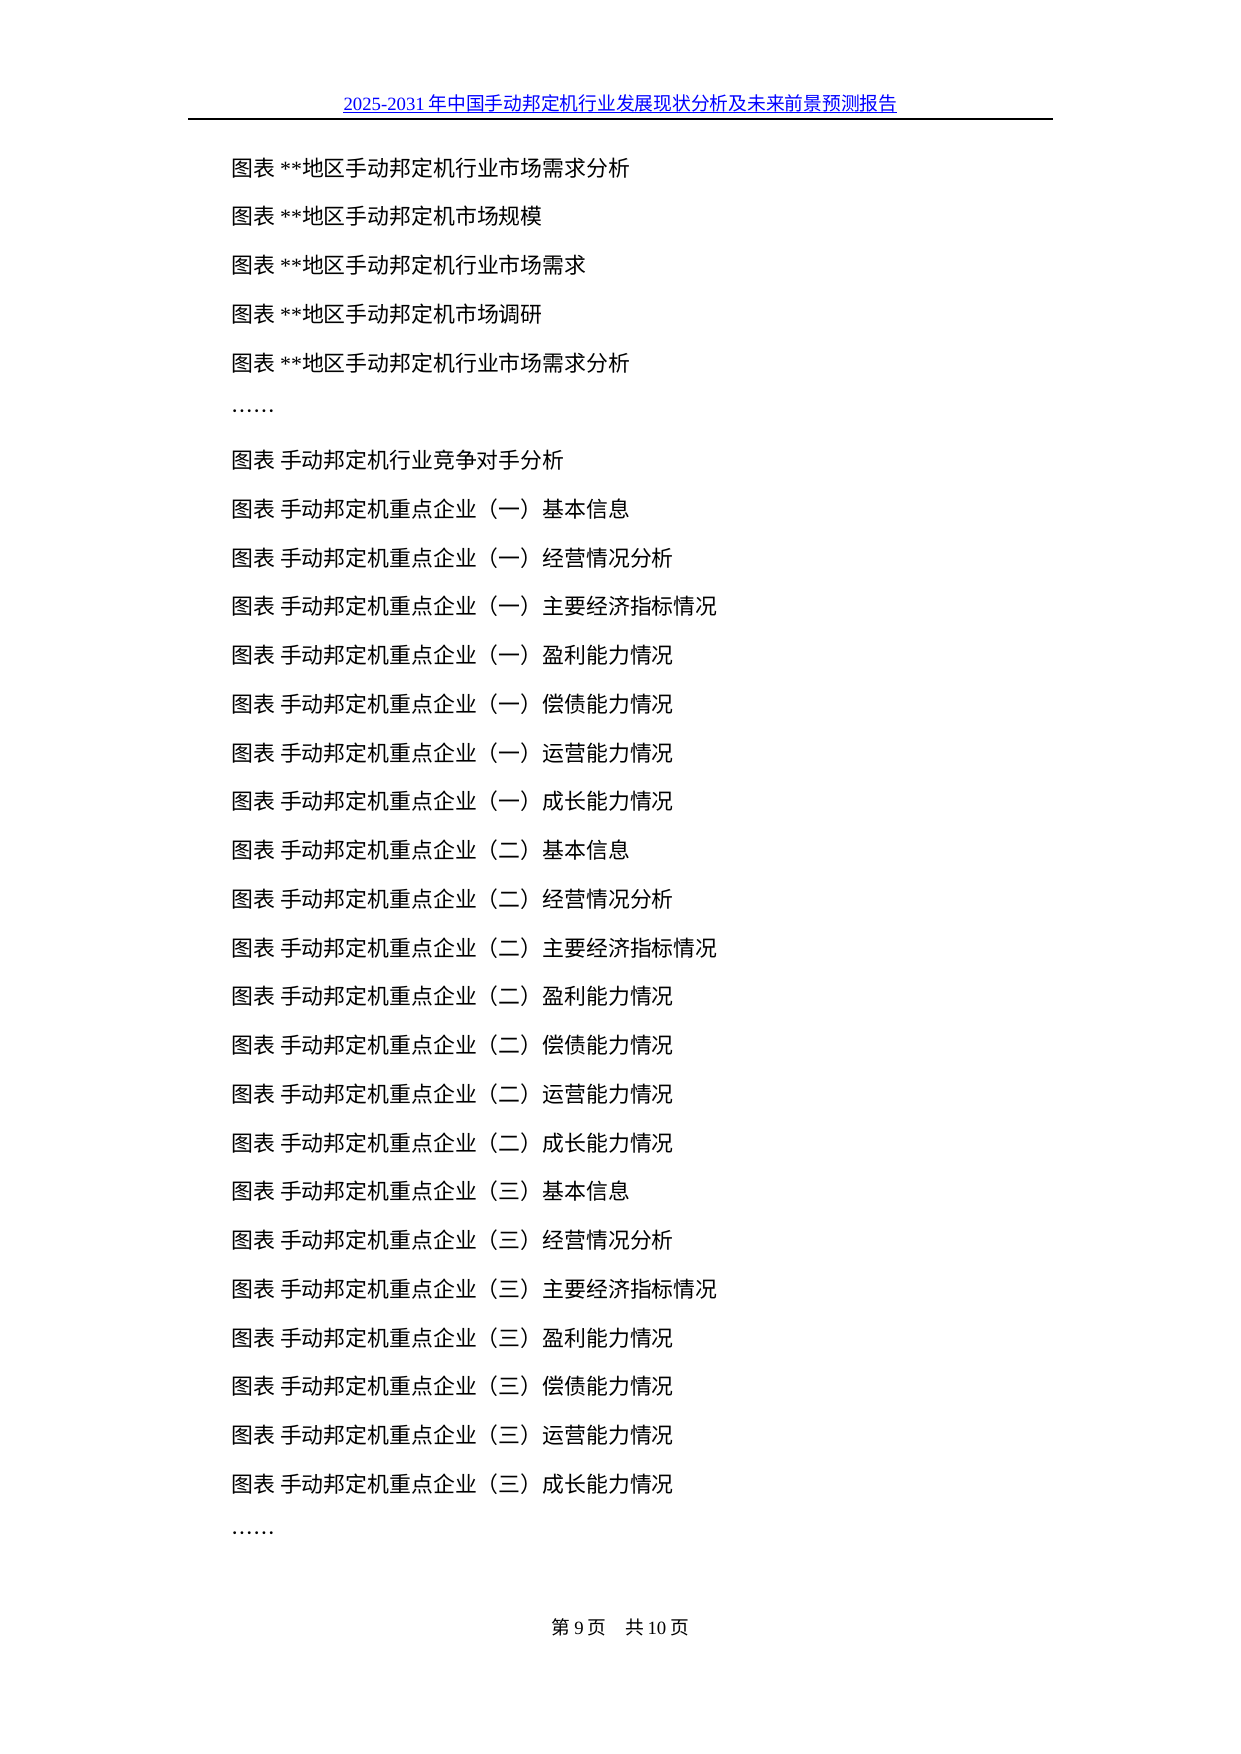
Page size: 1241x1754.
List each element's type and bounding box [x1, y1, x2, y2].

text [187, 150, 1053, 1548]
